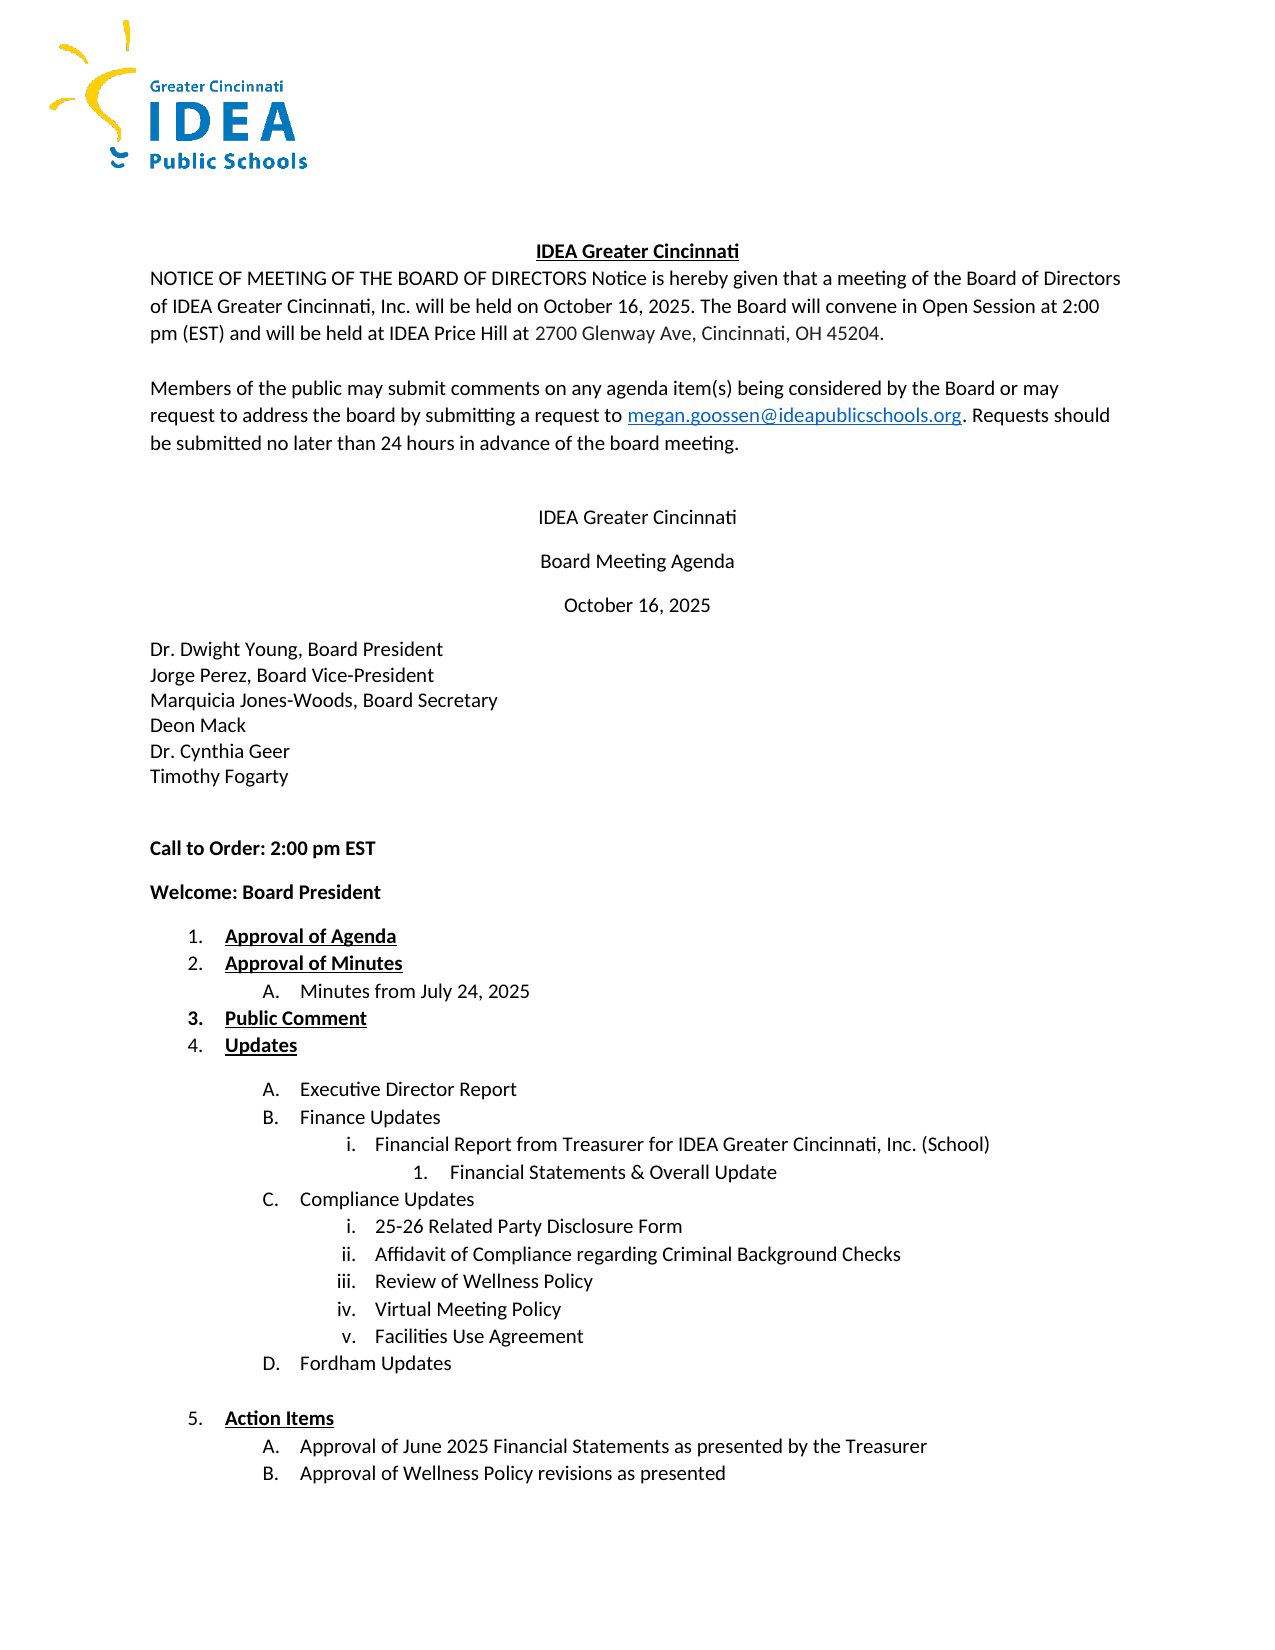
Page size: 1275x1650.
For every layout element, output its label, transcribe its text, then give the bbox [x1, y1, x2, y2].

list Compliance Updates [262, 1186, 1125, 1212]
picture [0, 0, 418, 284]
list Updates [187, 1033, 1125, 1058]
text Welcome: Board President [150, 879, 1125, 904]
text Timothy Fogarty [150, 763, 1125, 789]
list Approval of June 2025 Financial Statements as presented by the Treasurer [262, 1433, 1125, 1458]
list 25-26 Related Party Disclosure Form [356, 1214, 1125, 1239]
list Fordham Updates [262, 1351, 1125, 1376]
text Members of the public may submit comments on any agenda item(s) being considered by the Board or may request to address the board by submitting a request to megan.goossen@ideapublicschools.org. Requests should be submitted no later than 24 hours in advance of the board meeting. [150, 375, 1125, 455]
text October 16, 2025 [150, 592, 1125, 618]
text Marquicia Jones-Woods, Board Secretary [150, 687, 1125, 713]
text IDEA Greater Cincinnati [150, 504, 1125, 529]
list Virtual Meeting Policy [356, 1296, 1125, 1321]
list Financial Statements & Overall Update [412, 1159, 1125, 1184]
text Call to Order: 2:00 pm EST [150, 835, 1125, 860]
list Financial Report from Treasurer for IDEA Greater Cincinnati, Inc. (School) [356, 1131, 1125, 1157]
list Affidavit of Compliance regarding Criminal Background Checks [356, 1241, 1125, 1266]
list Finance Updates [262, 1104, 1125, 1129]
list Minutes from July 24, 2025 [262, 978, 1125, 1003]
text Dr. Dwight Young, Board President [150, 636, 1125, 662]
text IDEA Greater Cincinnati [150, 238, 1125, 263]
list Action Items [187, 1405, 1125, 1431]
text NOTICE OF MEETING OF THE BOARD OF DIRECTORS Notice is hereby given that a meeting of the Board of Directors of IDEA Greater Cincinnati, Inc. will be held on October 16, 2025. The Board will convene in Open Session at 2:00 pm (EST) and will be held at IDEA Price Hill at 2700 Glenway Ave, Cincinnati, OH 45204. [150, 266, 1125, 346]
text Jorge Perez, Board Vice-President [150, 662, 1125, 687]
list Approval of Agenda [187, 923, 1125, 948]
list Public Comment [187, 1005, 1125, 1031]
text Dr. Cynthia Geer [150, 738, 1125, 763]
text Board Meeting Agenda [150, 548, 1125, 574]
list Facilities Use Agreement [356, 1323, 1125, 1349]
list Review of Wellness Policy [356, 1268, 1125, 1294]
list Executive Director Report [262, 1077, 1125, 1102]
list Approval of Wellness Policy revisions as presented [262, 1460, 1125, 1485]
text Deon Mack [150, 713, 1125, 738]
list Approval of Minutes [187, 950, 1125, 976]
